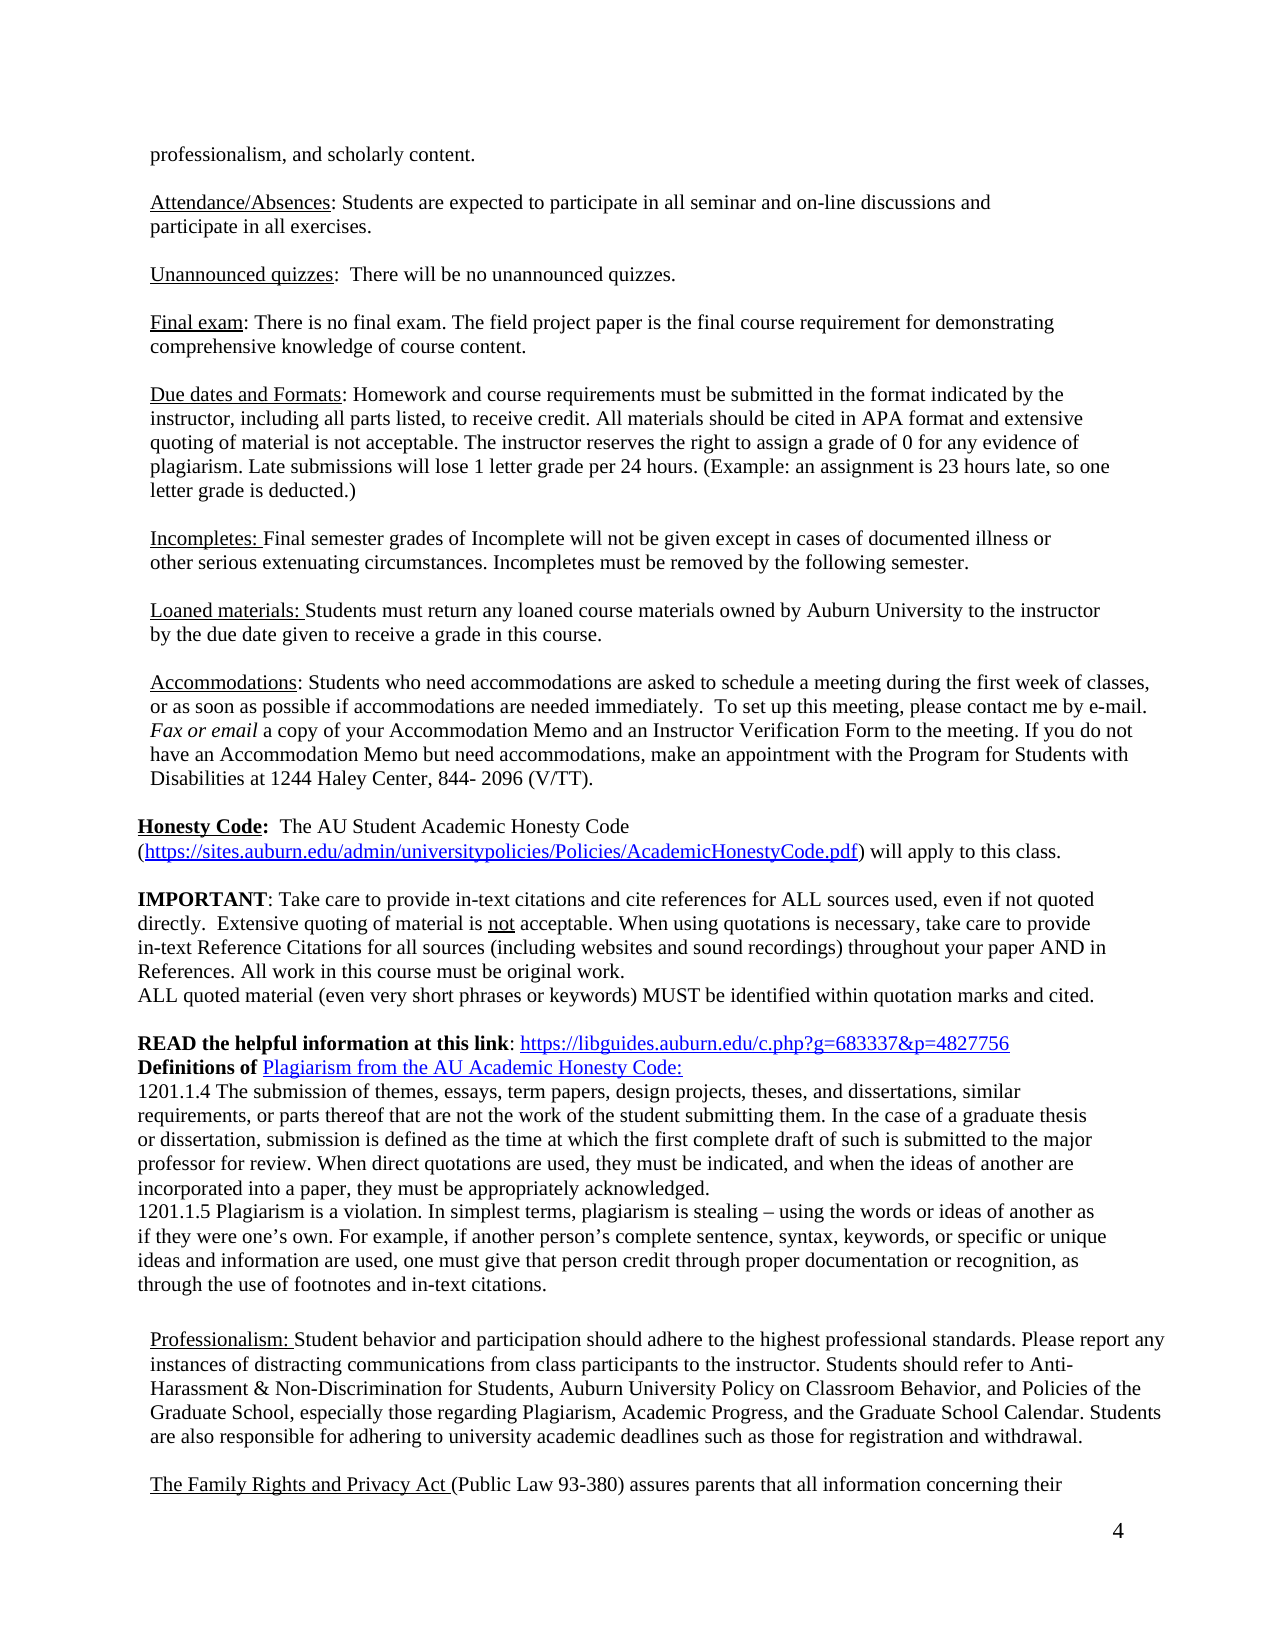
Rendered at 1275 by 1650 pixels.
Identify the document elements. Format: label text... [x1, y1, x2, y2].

text Professionalism: Student behavior and participation should adhere to the highest professional standards. Please report any instances of distracting communications from class participants to the instructor. Students should refer to Anti-Harassment & Non-Discrimination for Students, Auburn University Policy on Classroom Behavior, and Policies of the Graduate School, especially those regarding Plagiarism, Academic Progress, and the Graduate School Calendar. Students are also responsible for adhering to university academic deadlines such as those for registration and withdrawal. [150, 1327, 1167, 1448]
text Due dates and Formats: Homework and course requirements must be submitted in the format indicated by the instructor, including all parts listed, to receive credit. All materials should be cited in APA format and extensive quoting of material is not acceptable. The instructor reserves the right to assign a grade of 0 for any evidence of plagiarism. Late submissions will lose 1 letter grade per 24 hours. (Example: an assignment is 23 hours late, so one letter grade is deducted.) [150, 382, 1120, 502]
text IMPORTANT: Take care to provide in-text citations and cite references for ALL sources used, even if not quoted directly. Extensive quoting of material is not acceptable. When using quotations is necessary, take care to provide in-text Reference Citations for all sources (including websites and sound recordings) throughout your paper AND in References. All work in this course must be original work. [137, 887, 1110, 983]
text Unannounced quizzes: There will be no unannounced quizzes. [150, 262, 1177, 286]
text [150, 1472, 1093, 1496]
text ALL quoted material (even very short phrases or keywords) MUST be identified within quotation marks and cited. [137, 983, 1110, 1007]
text Final exam: There is no final exam. The field project paper is the final course requirement for demonstrating comprehensive knowledge of course content. [150, 310, 1177, 358]
text READ the helpful information at this link: https://libguides.auburn.edu/c.php?g=683337&p=4827756 [137, 1031, 1110, 1055]
text 1201.1.4 The submission of themes, essays, term papers, design projects, theses, and dissertations, similar requirements, or parts thereof that are not the work of the student submitting them. In the case of a graduate thesis or dissertation, submission is defined as the time at which the first complete draft of such is submitted to the major professor for review. When direct quotations are used, they must be indicated, and when the ideas of another are incorporated into a paper, they must be appropriately acknowledged. [137, 1079, 1110, 1199]
text Incompletes: Final semester grades of Incomplete will not be given except in cases of documented illness or other serious extenuating circumstances. Incompletes must be removed by the following semester. [150, 526, 1076, 574]
text Honesty Code: The AU Student Academic Honesty Code (https://sites.auburn.edu/admin/universitypolicies/Policies/AcademicHonestyCode.pdf) will apply to this class. [137, 814, 1177, 863]
text 1201.1.5 Plagiarism is a violation. In simplest terms, plagiarism is stealing – using the words or ideas of another as if they were one’s own. For example, if another person’s complete sentence, syntax, keywords, or specific or unique ideas and information are used, one must give that person credit through proper documentation or recognition, as through the use of footnotes and in-text citations. [137, 1199, 1110, 1296]
text Accommodations: Students who need accommodations are asked to schedule a meeting during the first week of classes, or as soon as possible if accommodations are needed immediately. To set up this meeting, please contact me by e-mail. Fax or email a copy of your Accommodation Memo and an Instructor Verification Form to the meeting. If you do not have an Accommodation Memo but need accommodations, make an appointment with the Program for Students with Disabilities at 1244 Haley Center, 844- 2096 (V/TT). [150, 670, 1164, 790]
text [150, 142, 1083, 166]
text Loaned materials: Students must return any loaned course materials owned by Auburn University to the instructor by the due date given to receive a grade in this course. [150, 598, 1120, 646]
text Definitions of Plagiarism from the AU Academic Honesty Code: [137, 1055, 1110, 1079]
text Attendance/Absences: Students are expected to participate in all seminar and on-line discussions and participate in all exercises. [150, 190, 1083, 238]
